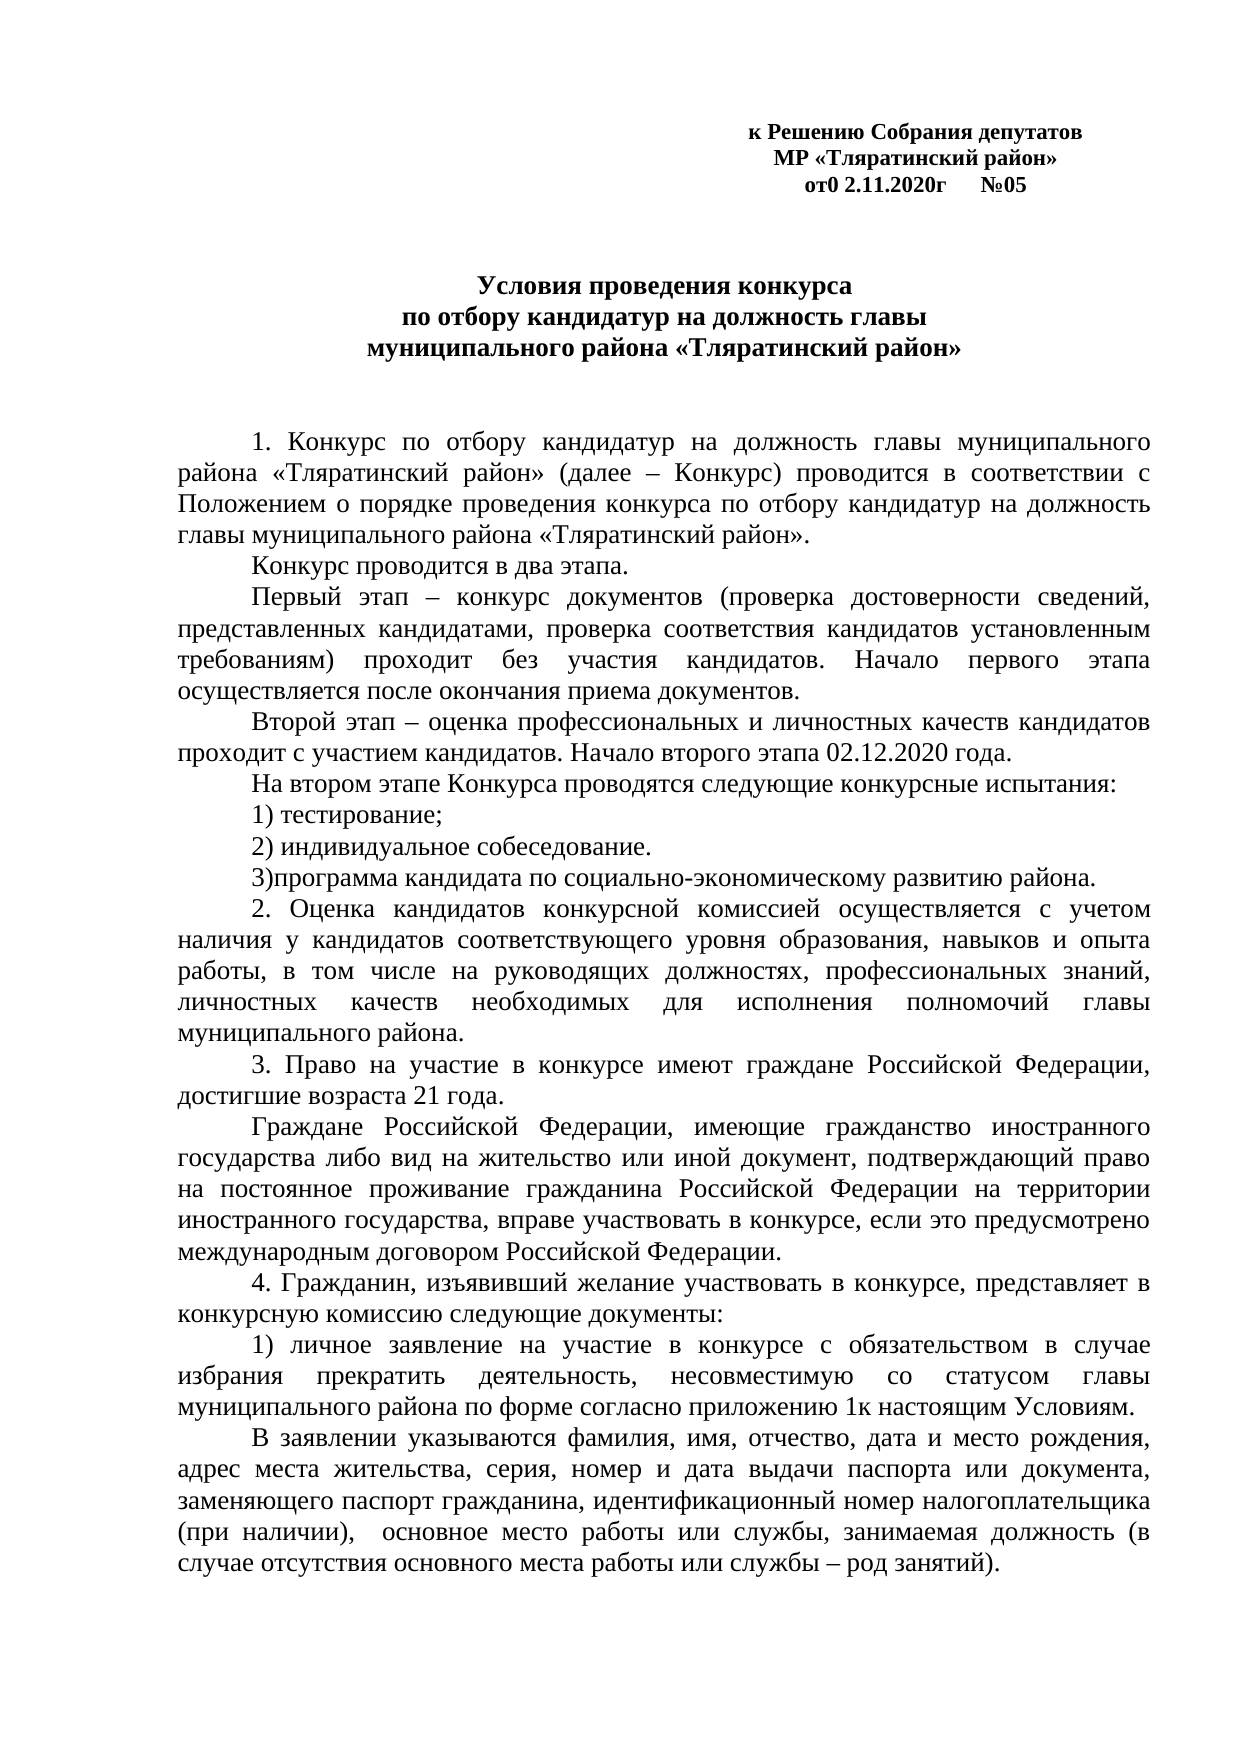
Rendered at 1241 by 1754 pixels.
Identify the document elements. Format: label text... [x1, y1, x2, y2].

text 2) индивидуальное собеседование. [177, 830, 1152, 861]
text Условия проведения конкурса [177, 269, 1152, 300]
text 2. Оценка кандидатов конкурсной комиссией осуществляется с учетом наличия у кандидатов соответствующего уровня образования, навыков и опыта работы, в том числе на руководящих должностях, профессиональных знаний, личностных качеств необходимых для исполнения полномочий главы муниципального района. [177, 892, 1152, 1048]
text На втором этапе Конкурса проводятся следующие конкурсные испытания: [177, 767, 1152, 798]
text по отбору кандидатур на должность главы [177, 300, 1152, 331]
text МР «Тляратинский район» [177, 144, 1152, 171]
text к Решению Собрания депутатов [177, 118, 1152, 144]
text 3. Право на участие в конкурсе имеют граждане Российской Федерации, достигшие возраста 21 года. [177, 1048, 1152, 1110]
text Первый этап – конкурс документов (проверка достоверности сведений, представленных кандидатами, проверка соответствия кандидатов установленным требованиям) проходит без участия кандидатов. Начало первого этапа осуществляется после окончания приема документов. [177, 581, 1152, 705]
text Граждане Российской Федерации, имеющие гражданство иностранного государства либо вид на жительство или иной документ, подтверждающий право на постоянное проживание гражданина Российской Федерации на территории иностранного государства, вправе участвовать в конкурсе, если это предусмотрено международным договором Российской Федерации. [177, 1110, 1152, 1266]
text Второй этап – оценка профессиональных и личностных качеств кандидатов проходит с участием кандидатов. Начало второго этапа 02.12.2020 года. [177, 705, 1152, 767]
text 3)программа кандидата по социально-экономическому развитию района. [177, 861, 1152, 892]
text 1) личное заявление на участие в конкурсе с обязательством в случае избрания прекратить деятельность, несовместимую со статусом главы муниципального района по форме согласно приложению 1к настоящим Условиям. [177, 1328, 1152, 1421]
text В заявлении указываются фамилия, имя, отчество, дата и место рождения, адрес места жительства, серия, номер и дата выдачи паспорта или документа, заменяющего паспорт гражданина, идентификационный номер налогоплательщика (при наличии), основное место работы или службы, занимаемая должность (в случае отсутствия основного места работы или службы – род занятий). [177, 1421, 1152, 1577]
text 1. Конкурс по отбору кандидатур на должность главы муниципального района «Тляратинский район» (далее – Конкурс) проводится в соответствии с Положением о порядке проведения конкурса по отбору кандидатур на должность главы муниципального района «Тляратинский район». [177, 425, 1152, 549]
text Конкурс проводится в два этапа. [177, 549, 1152, 581]
text 4. Гражданин, изъявивший желание участвовать в конкурсе, представляет в конкурсную комиссию следующие документы: [177, 1266, 1152, 1328]
text от0 2.11.2020г №05 [177, 171, 1152, 197]
text муниципального района «Тляратинский район» [177, 331, 1152, 362]
text 1) тестирование; [177, 798, 1152, 830]
